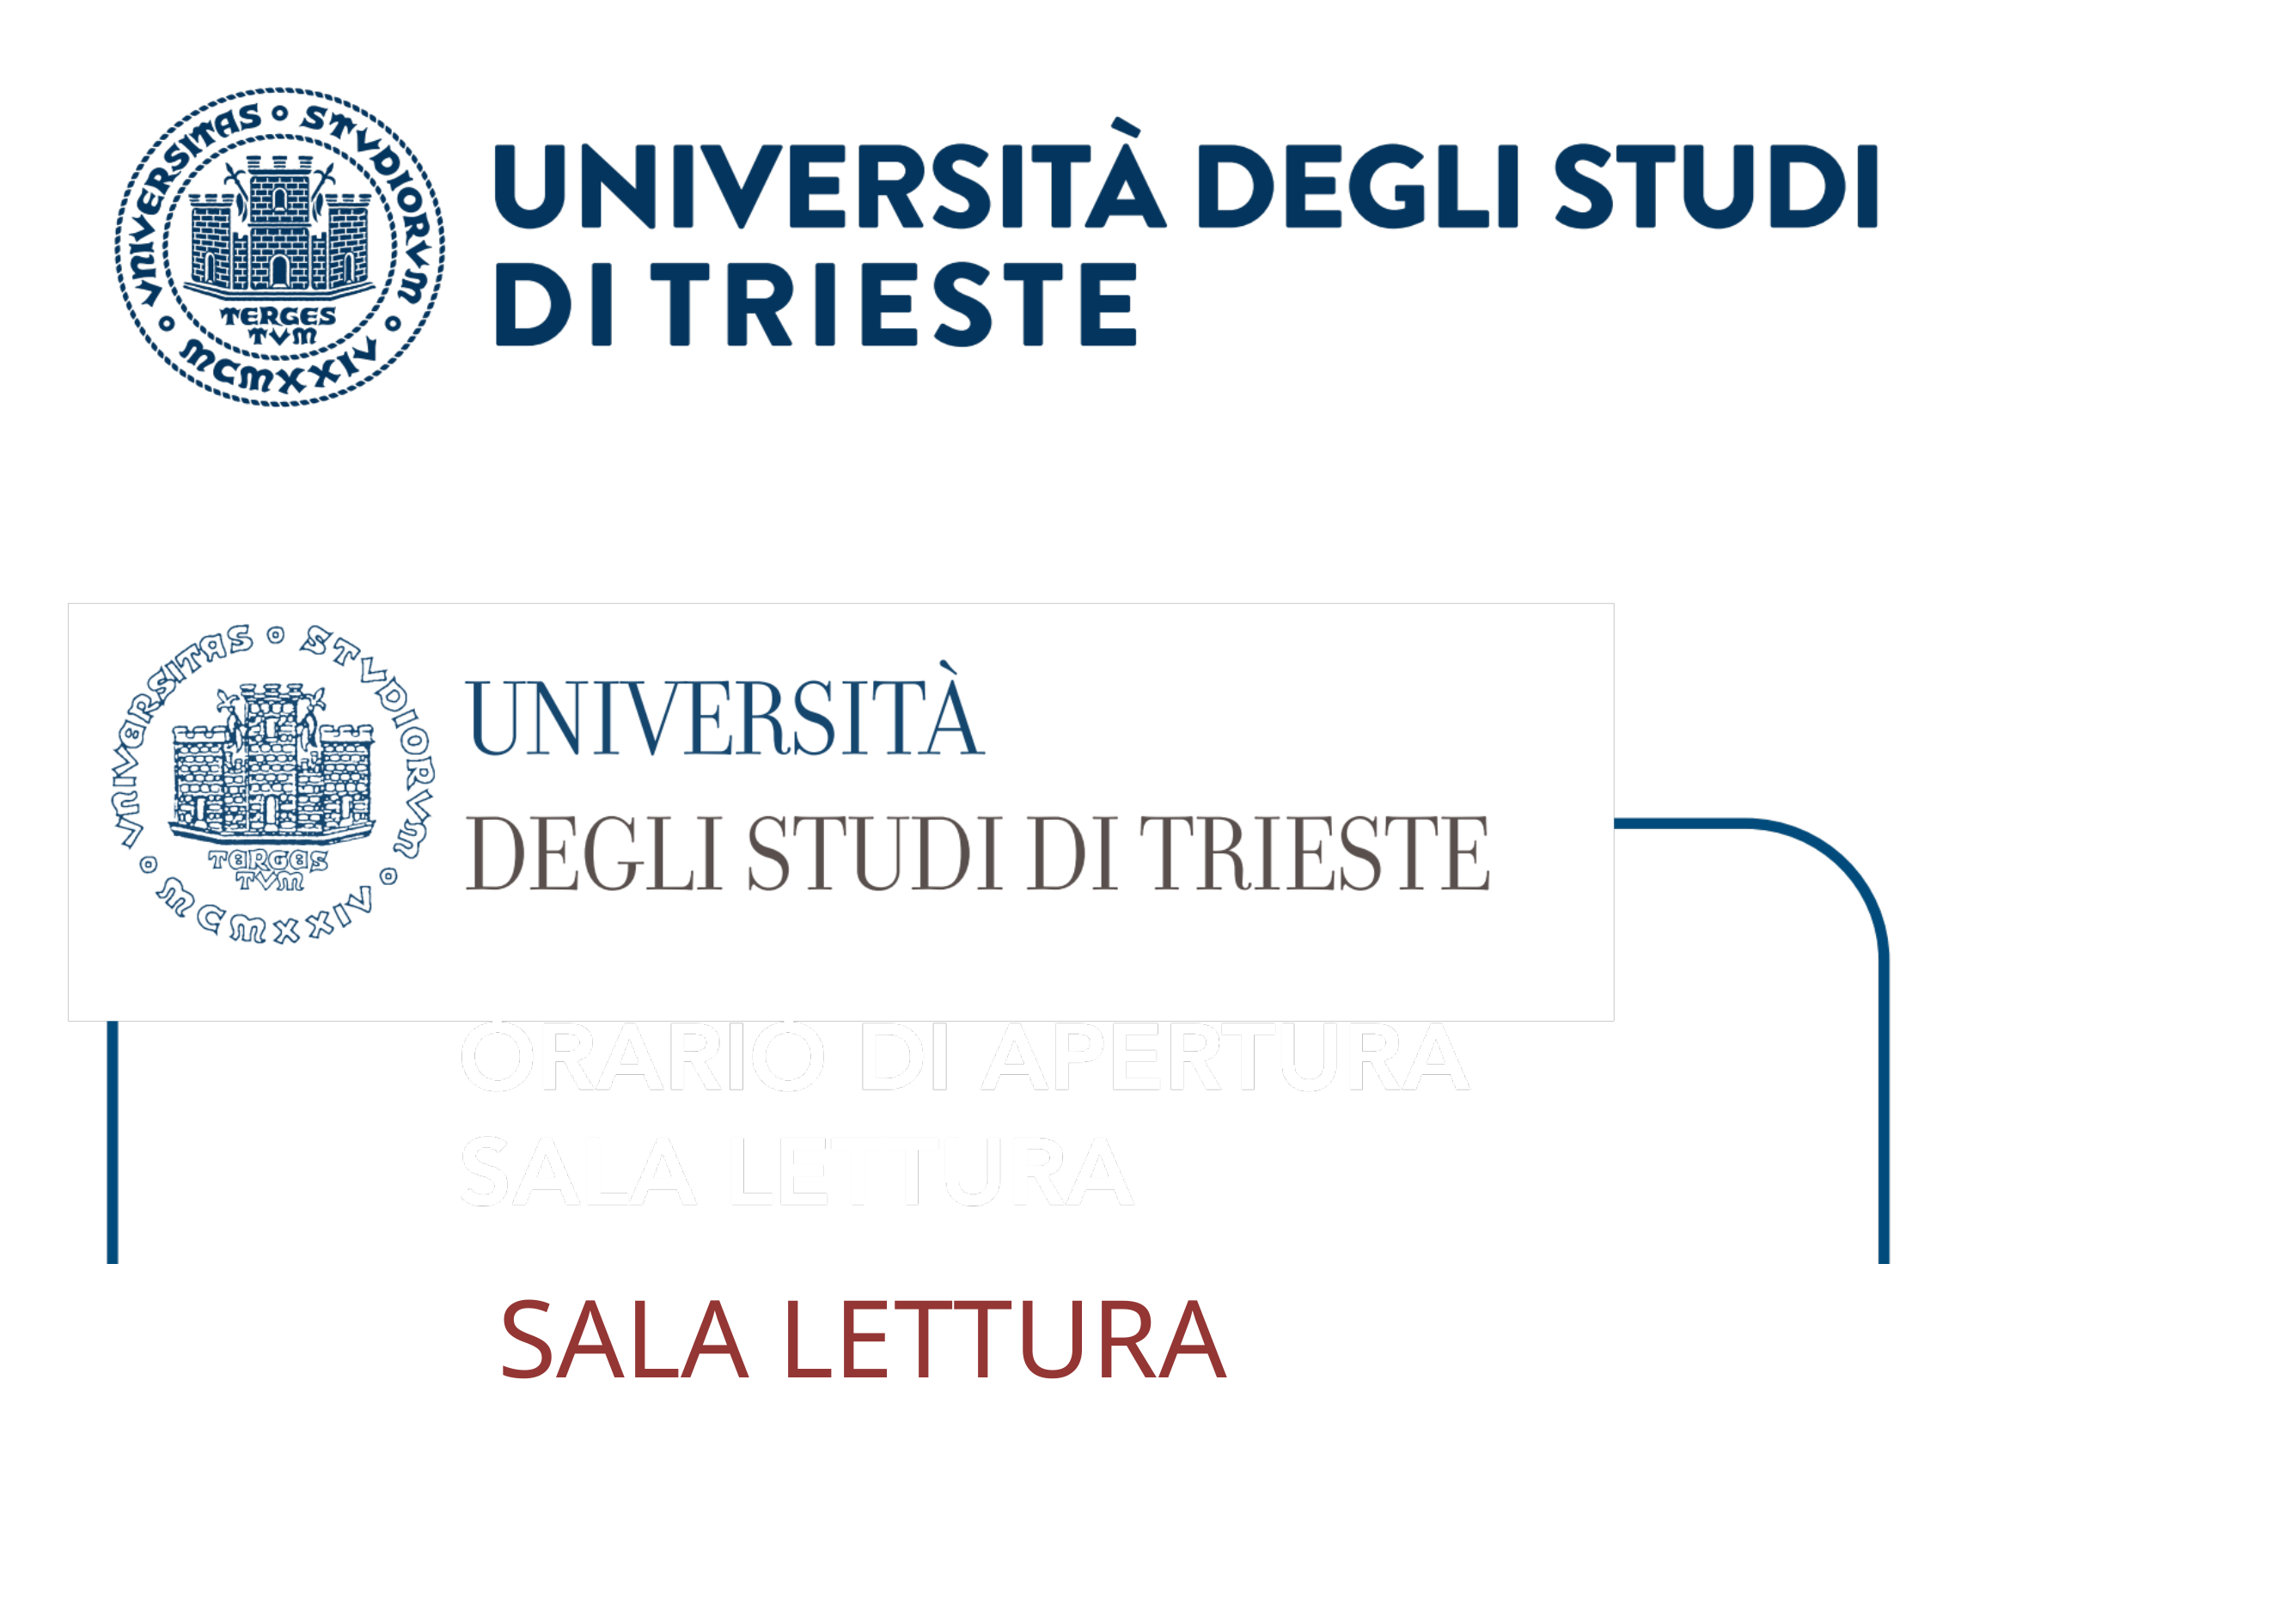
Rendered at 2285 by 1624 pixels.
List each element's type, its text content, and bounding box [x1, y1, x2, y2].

text SALA LETTURA [101, 1263, 2030, 1410]
